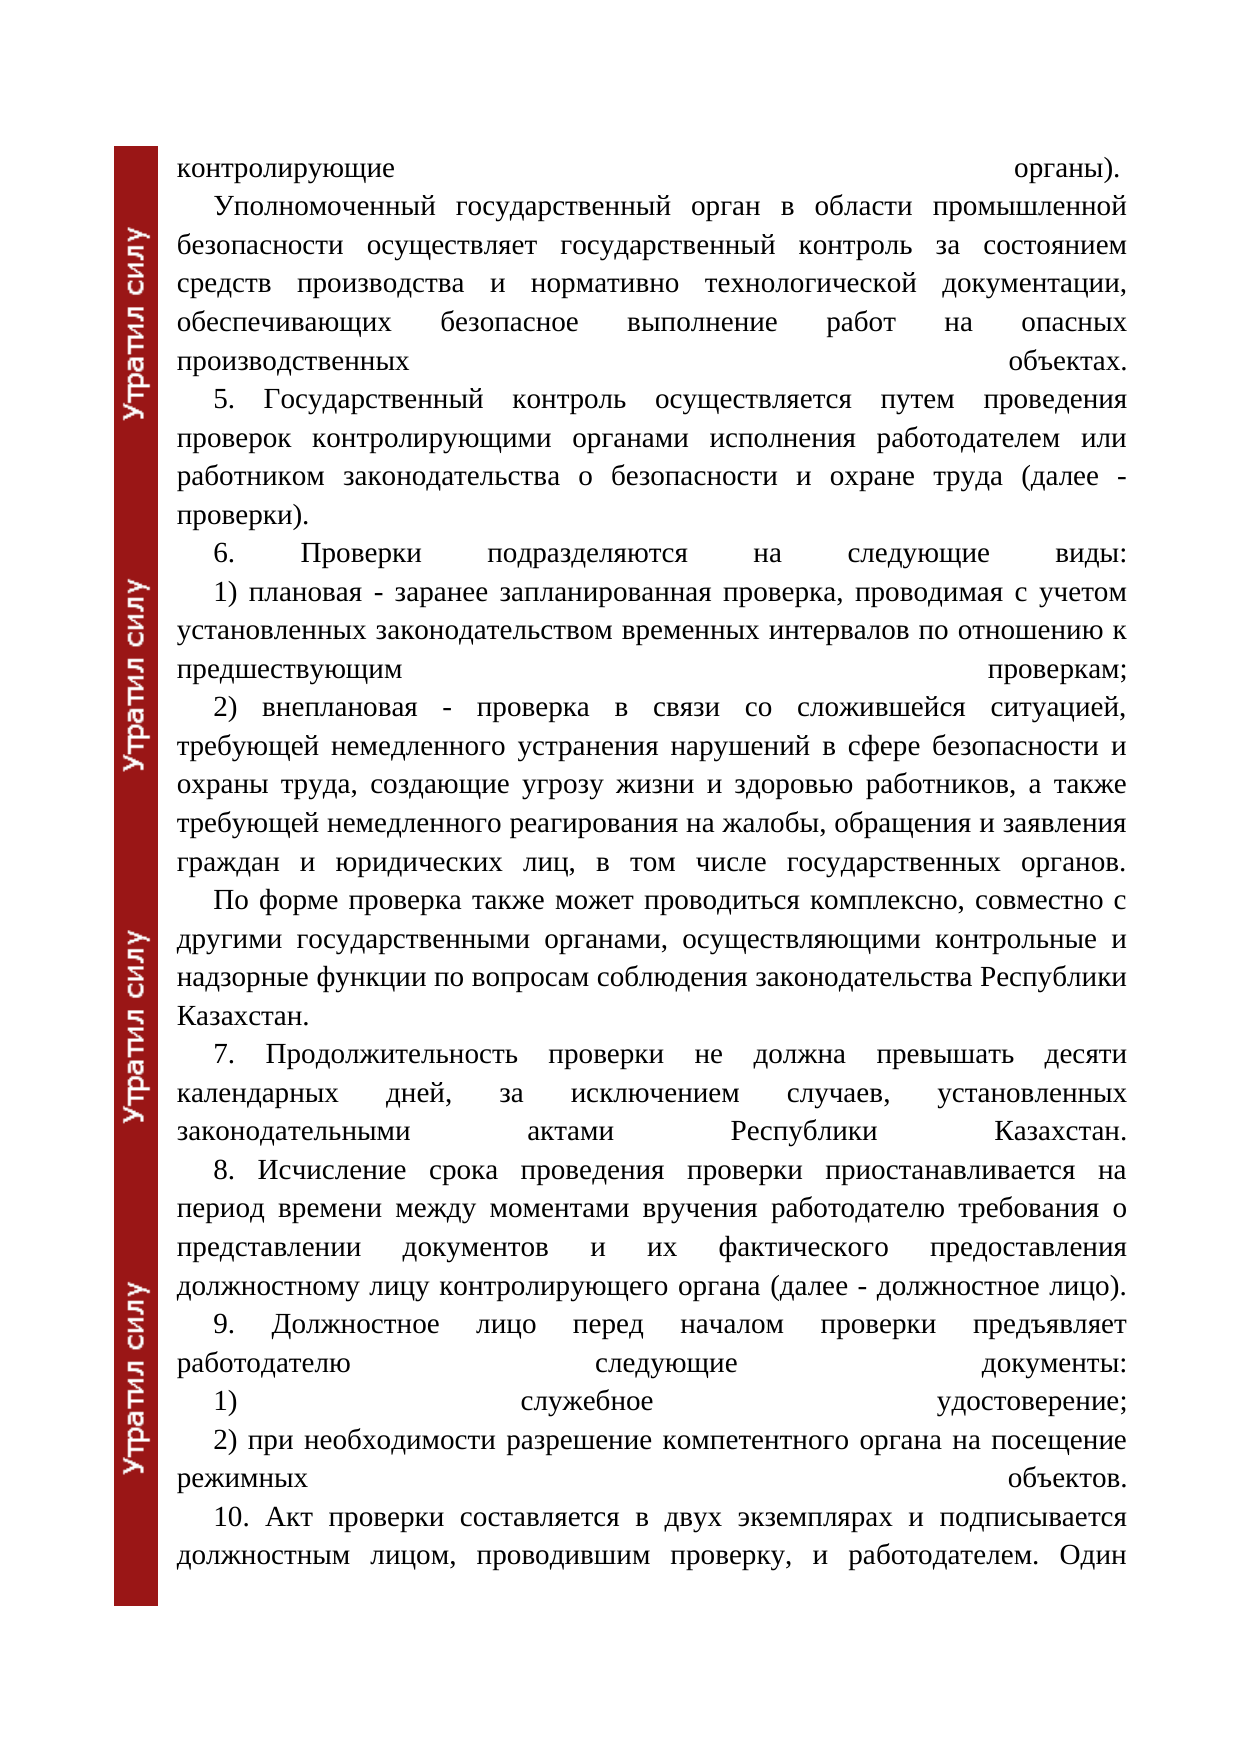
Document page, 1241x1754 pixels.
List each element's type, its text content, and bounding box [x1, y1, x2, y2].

picture [114, 1571, 158, 1606]
picture [114, 146, 158, 150]
